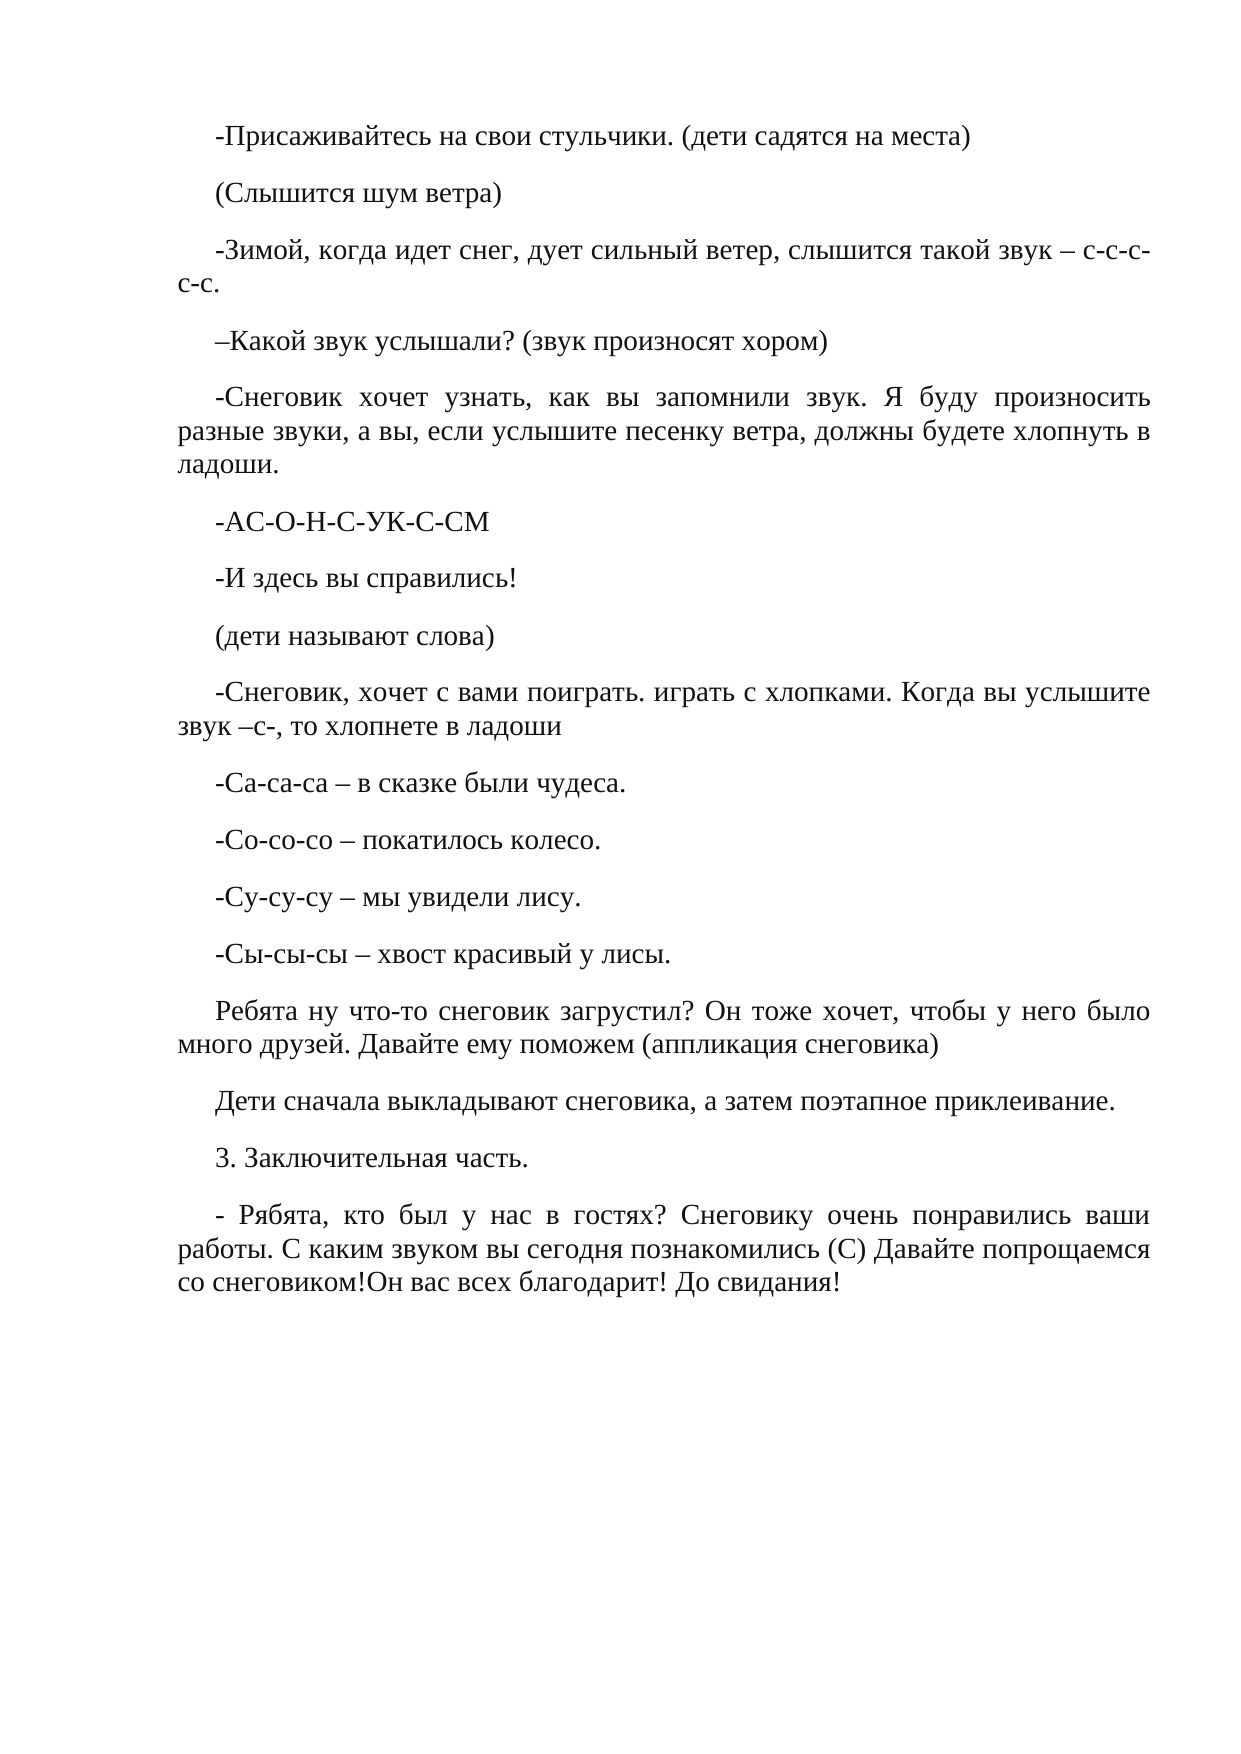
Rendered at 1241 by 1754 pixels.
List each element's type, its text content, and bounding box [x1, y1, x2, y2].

text -Су-су-су – мы увидели лису. [177, 879, 1152, 913]
text Дети сначала выкладывают снеговика, а затем поэтапное приклеивание. [177, 1083, 1152, 1117]
text -Са-са-са – в сказке были чудеса. [177, 765, 1152, 799]
text -Снеговик хочет узнать, как вы запомнили звук. Я буду произносить разные звуки, а вы, если услышите песенку ветра, должны будете хлопнуть в ладоши. [177, 379, 1152, 480]
text 3. Заключительная часть. [177, 1141, 1152, 1174]
text -АС-О-Н-С-УК-С-СМ [177, 504, 1152, 537]
text -Сы-сы-сы – хвост красивый у лисы. [177, 936, 1152, 969]
text -Снеговик, хочет с вами поиграть. играть с хлопками. Когда вы услышите звук –с-, то хлопнете в ладоши [177, 674, 1152, 742]
text - Рябята, кто был у нас в гостях? Снеговику очень понравились ваши работы. С каким звуком вы сегодня познакомились (С) Давайте попрощаемся со снеговиком!Он вас всех благодарит! До свидания! [177, 1197, 1152, 1298]
text -Присаживайтесь на свои стульчики. (дети садятся на места) [177, 118, 1152, 152]
text (дети называют слова) [177, 618, 1152, 651]
text Ребята ну что-то снеговик загрустил? Он тоже хочет, чтобы у него было много друзей. Давайте ему поможем (аппликация снеговика) [177, 993, 1152, 1060]
text –Какой звук услышали? (звук произносят хором) [177, 323, 1152, 356]
text -Зимой, когда идет снег, дует сильный ветер, слышится такой звук – с-с-с-с-с. [177, 232, 1152, 299]
text -Со-со-со – покатилось колесо. [177, 822, 1152, 856]
text (Слышится шум ветра) [177, 175, 1152, 209]
text -И здесь вы справились! [177, 561, 1152, 594]
